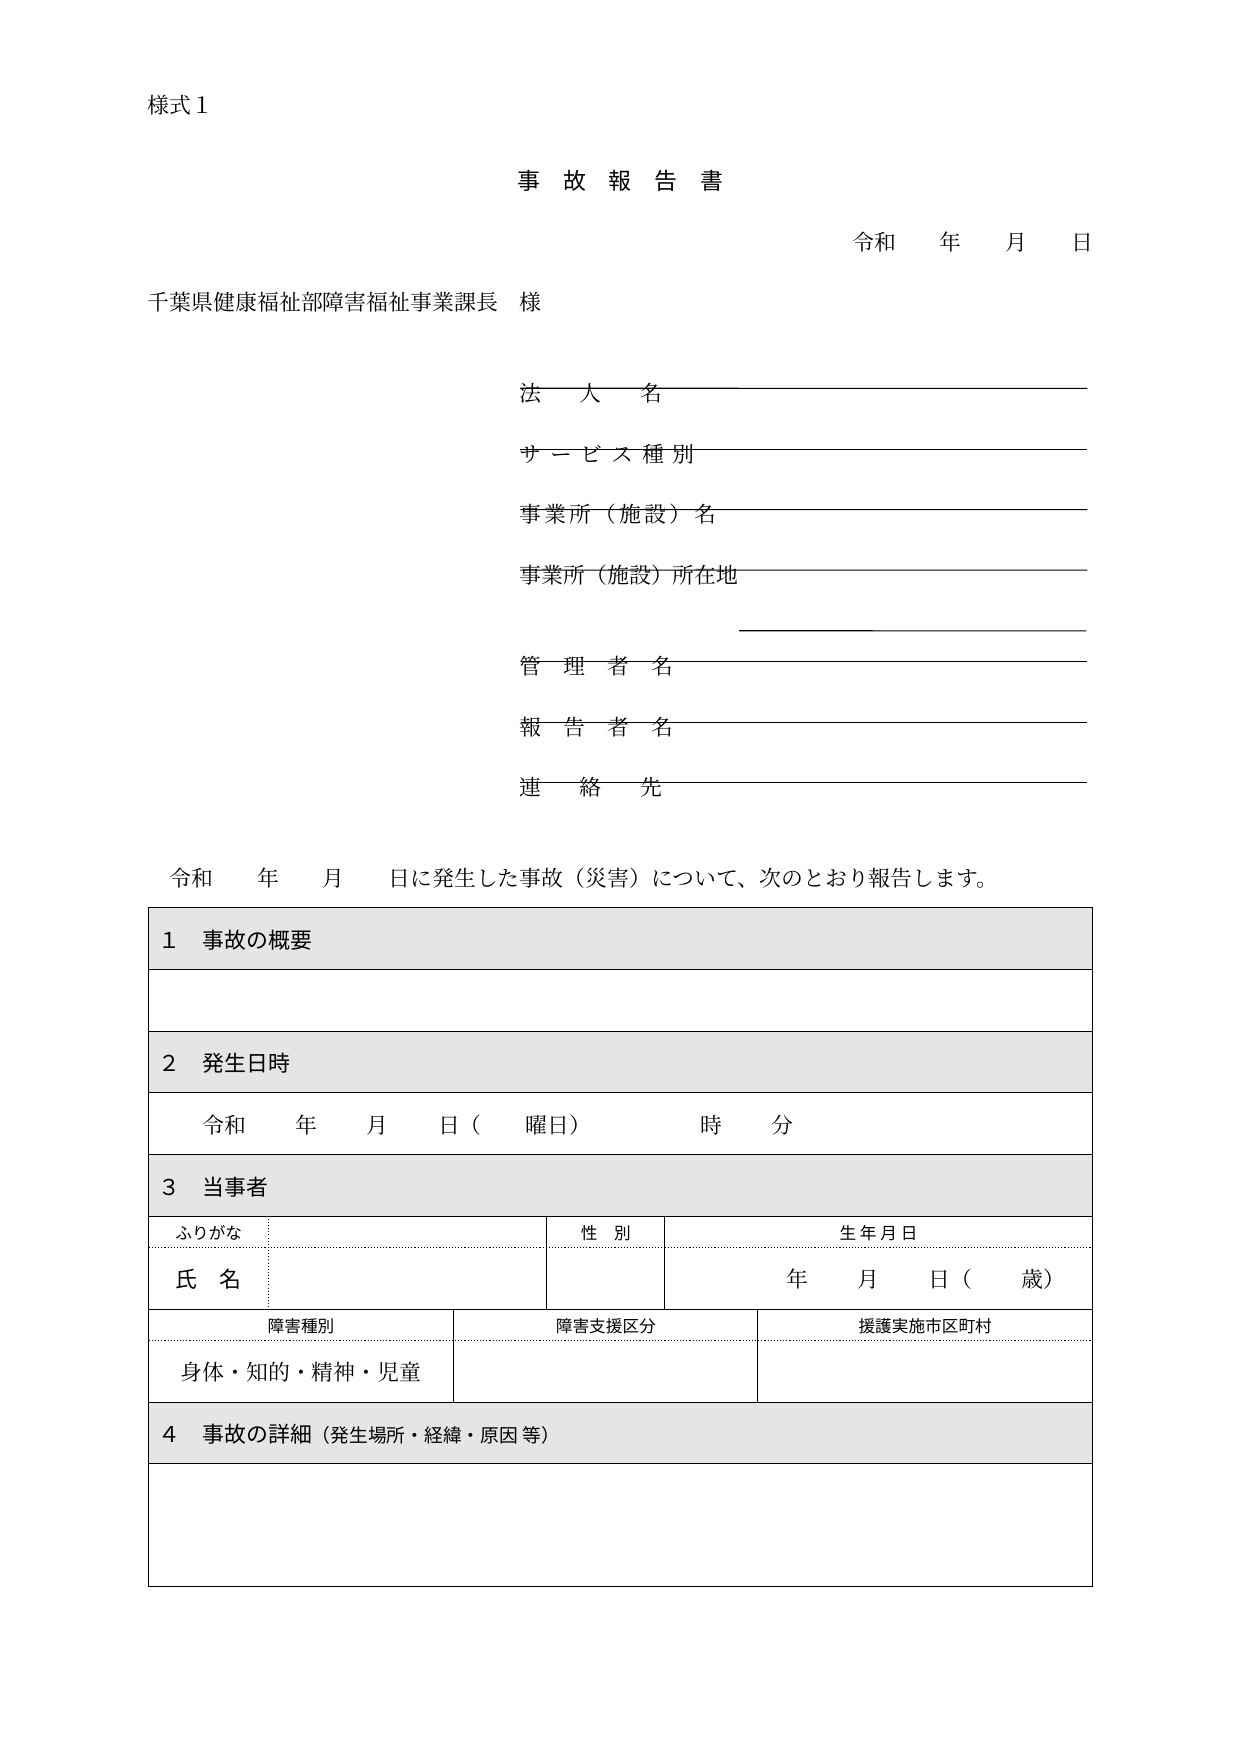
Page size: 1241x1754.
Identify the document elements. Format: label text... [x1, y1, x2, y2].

table_cell 令和 年 月 日（ 曜日） 時 分 [149, 1093, 1092, 1154]
table_cell 障害種別 [149, 1310, 453, 1340]
text 事業所（施設）名 [148, 483, 1092, 543]
text 法人名 [148, 362, 1092, 422]
table_header １ 事故の概要 [149, 908, 1092, 969]
table_cell 年 月 日（ 歳） [665, 1247, 1092, 1309]
text 事業所（施設）所在地 [148, 543, 1092, 604]
text 令和 年 月 日 [148, 210, 1092, 271]
table_cell 性 別 [547, 1217, 664, 1247]
table_cell ２ 発生日時 [149, 1032, 1092, 1092]
table_cell [758, 1340, 1092, 1402]
table_cell [149, 1464, 1092, 1586]
text サービス種別 [148, 422, 1092, 483]
text 連絡先 [148, 756, 1092, 816]
table_cell [269, 1217, 546, 1247]
text 管理者名 [148, 634, 1092, 695]
table_cell ４ 事故の詳細（発生場所・経緯・原因 等） [149, 1403, 1092, 1463]
table_cell [547, 1247, 664, 1309]
table_cell [454, 1340, 757, 1402]
text 報告者名 [148, 695, 1092, 756]
table_cell [149, 970, 1092, 1031]
text 千葉県健康福祉部障害福祉事業課長 様 [148, 271, 1092, 331]
table_cell ３ 当事者 [149, 1155, 1092, 1216]
table_cell [269, 1247, 546, 1309]
table_cell 援護実施市区町村 [758, 1310, 1092, 1340]
table_cell 氏 名 [149, 1247, 268, 1309]
table_cell 身体・知的・精神・児童 [149, 1340, 453, 1402]
table_cell ふりがな [149, 1217, 268, 1247]
text 事 故 報 告 書 [148, 149, 1092, 210]
table_cell 生 年 月 日 [665, 1217, 1092, 1247]
table_cell 障害支援区分 [454, 1310, 757, 1340]
text 令和 年 月 日に発生した事故（災害）について、次のとおり報告します。 [148, 847, 1092, 907]
